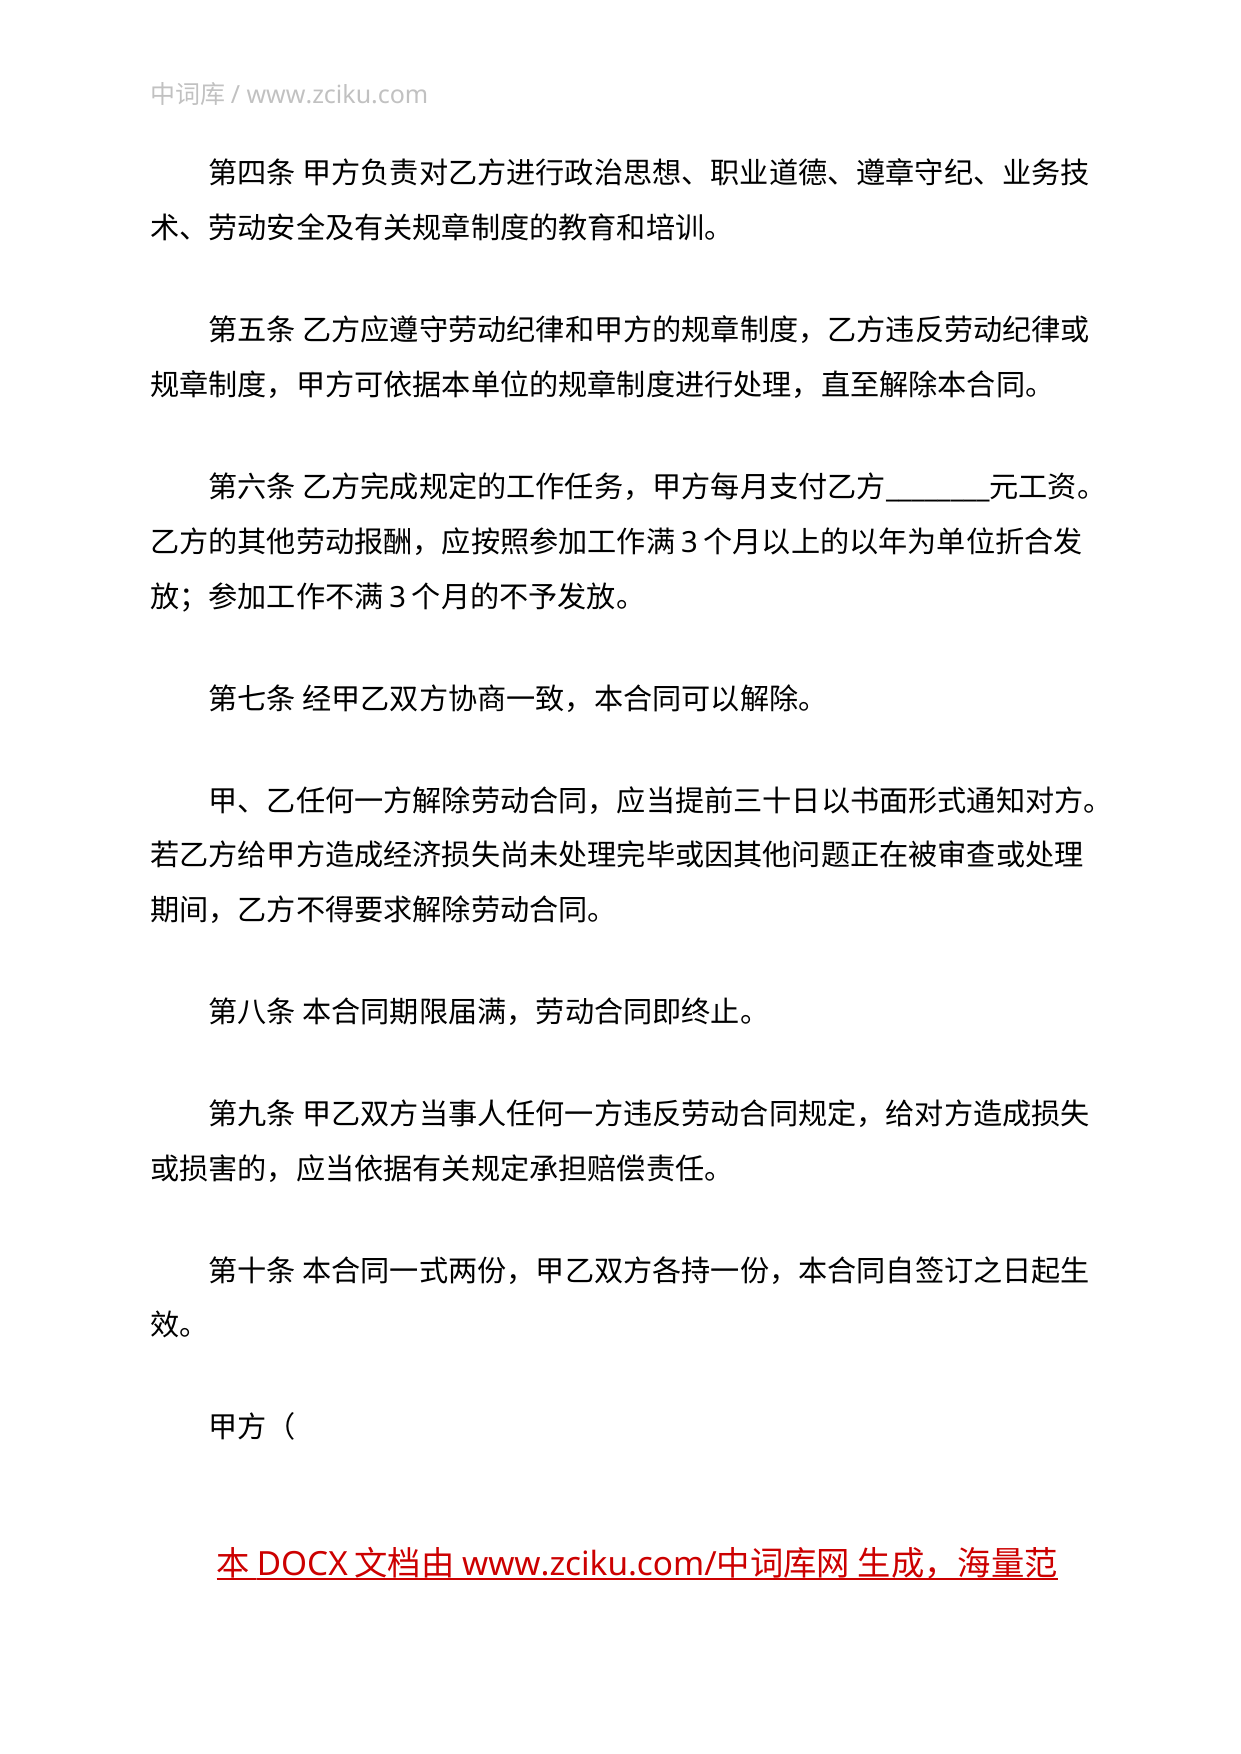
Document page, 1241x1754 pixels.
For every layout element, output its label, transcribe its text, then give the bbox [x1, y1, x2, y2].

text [150, 1537, 1090, 1585]
text 第六条 乙方完成规定的工作任务，甲方每月支付乙方________元工资。乙方的其他劳动报酬，应按照参加工作满3个月以上的以年为单位折合发放；参加工作不满3个月的不予发放。 [150, 463, 1090, 616]
text 第四条 甲方负责对乙方进行政治思想、职业道德、遵章守纪、业务技术、劳动安全及有关规章制度的教育和培训。 [150, 150, 1090, 247]
text 第七条 经甲乙双方协商一致，本合同可以解除。 [150, 675, 1090, 718]
text 甲方（ [150, 1404, 1090, 1446]
text 第八条 本合同期限届满，劳动合同即终止。 [150, 989, 1090, 1031]
text 第九条 甲乙双方当事人任何一方违反劳动合同规定，给对方造成损失或损害的，应当依据有关规定承担赔偿责任。 [150, 1090, 1090, 1188]
text 第五条 乙方应遵守劳动纪律和甲方的规章制度，乙方违反劳动纪律或规章制度，甲方可依据本单位的规章制度进行处理，直至解除本合同。 [150, 307, 1090, 404]
text 第十条 本合同一式两份，甲乙双方各持一份，本合同自签订之日起生效。 [150, 1247, 1090, 1344]
text 甲、乙任何一方解除劳动合同，应当提前三十日以书面形式通知对方。若乙方给甲方造成经济损失尚未处理完毕或因其他问题正在被审查或处理期间，乙方不得要求解除劳动合同。 [150, 777, 1090, 929]
